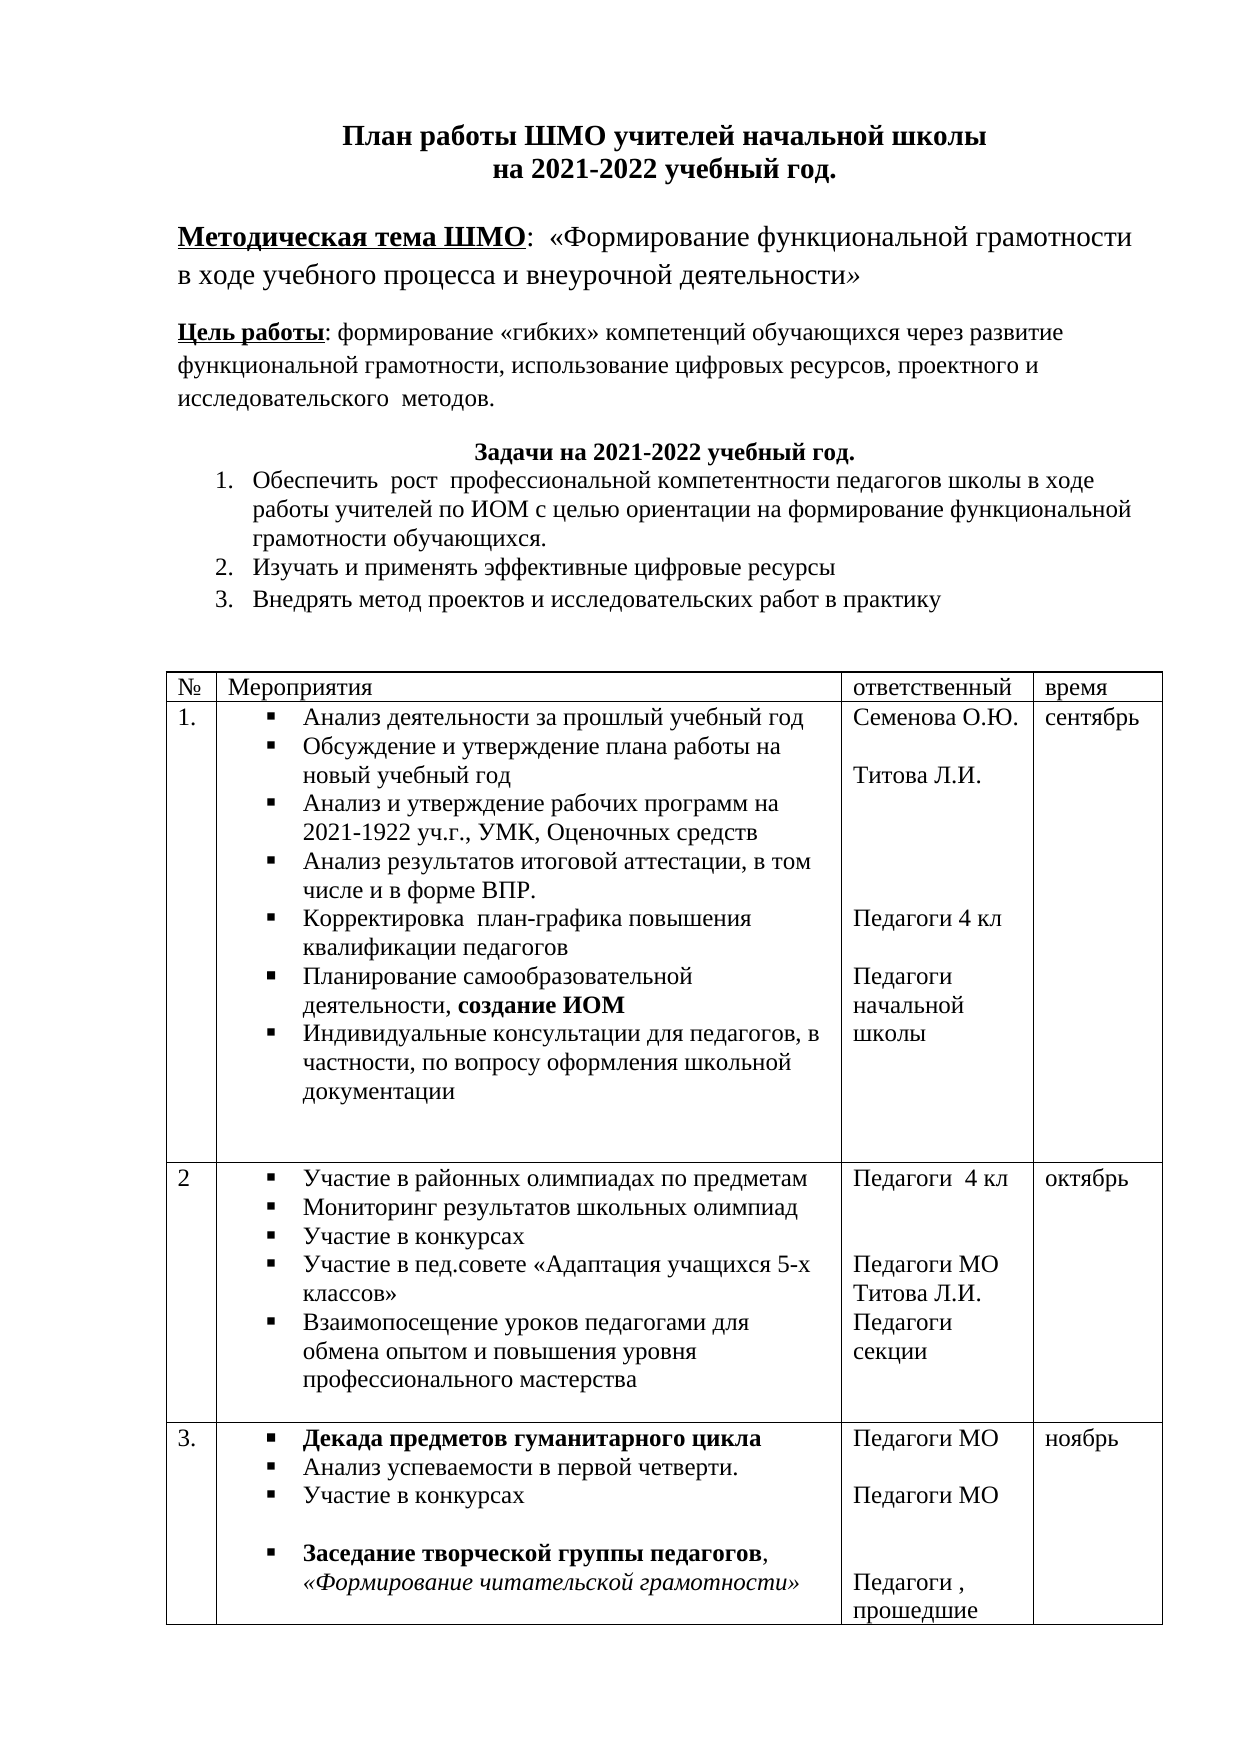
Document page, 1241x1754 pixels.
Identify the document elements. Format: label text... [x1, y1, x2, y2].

table_header ответственный [842, 673, 1033, 701]
table_cell октябрь [1034, 1163, 1162, 1422]
text Методическая тема ШМО: «Формирование функциональной грамотности в ходе учебного процесса и внеурочной деятельности» [177, 219, 1152, 291]
table_cell Анализ деятельности за прошлый учебный год Обсуждение и утверждение плана работы на новый учебный год Анализ и утверждение рабочих программ на 2021-1922 уч.г., УМК, Оценочных средств Анализ результатов итоговой аттестации, в том числе и в форме ВПР. Корректировка план-графика повышения квалификации педагогов Планирование самообразовательной деятельности, создание ИОМ Индивидуальные консультации для педагогов, в частности, по вопросу оформления школьной документации [217, 702, 841, 1162]
table_cell Семенова О.Ю. Титова Л.И. Педагоги 4 кл Педагоги начальной школы [842, 702, 1033, 1162]
table_cell 1. [167, 702, 216, 1162]
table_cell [217, 1423, 841, 1624]
list Внедрять метод проектов и исследовательских работ в практику [215, 584, 1152, 613]
table_cell 2 [167, 1163, 216, 1422]
table_cell Педагоги 4 кл Педагоги МО Титова Л.И. Педагоги секции [842, 1163, 1033, 1422]
table_header время [1034, 673, 1162, 701]
table_cell 3. [167, 1423, 216, 1624]
text на 2021-2022 учебный год. [177, 152, 1152, 185]
table_header № [167, 673, 216, 701]
table_cell ноябрь [1034, 1423, 1162, 1624]
table_cell сентябрь [1034, 702, 1162, 1162]
text Цель работы: формирование «гибких» компетенций обучающихся через развитие функциональной грамотности, использование цифровых ресурсов, проектного и исследовательского методов. [177, 317, 1152, 411]
list Изучать и применять эффективные цифровые ресурсы [215, 552, 1152, 580]
list Обеспечить рост профессиональной компетентности педагогов школы в ходе работы учителей по ИОМ с целью ориентации на формирование функциональной грамотности обучающихся. [215, 465, 1152, 552]
table_header Мероприятия [217, 673, 841, 701]
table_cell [842, 1423, 1033, 1624]
text Задачи на 2021-2022 учебный год. [177, 437, 1152, 465]
text План работы ШМО учителей начальной школы [177, 118, 1152, 152]
table_cell Участие в районных олимпиадах по предметам Мониторинг результатов школьных олимпиад Участие в конкурсах Участие в пед.совете «Адаптация учащихся 5-х классов» Взаимопосещение уроков педагогами для обмена опытом и повышения уровня профессионального мастерства [217, 1163, 841, 1422]
